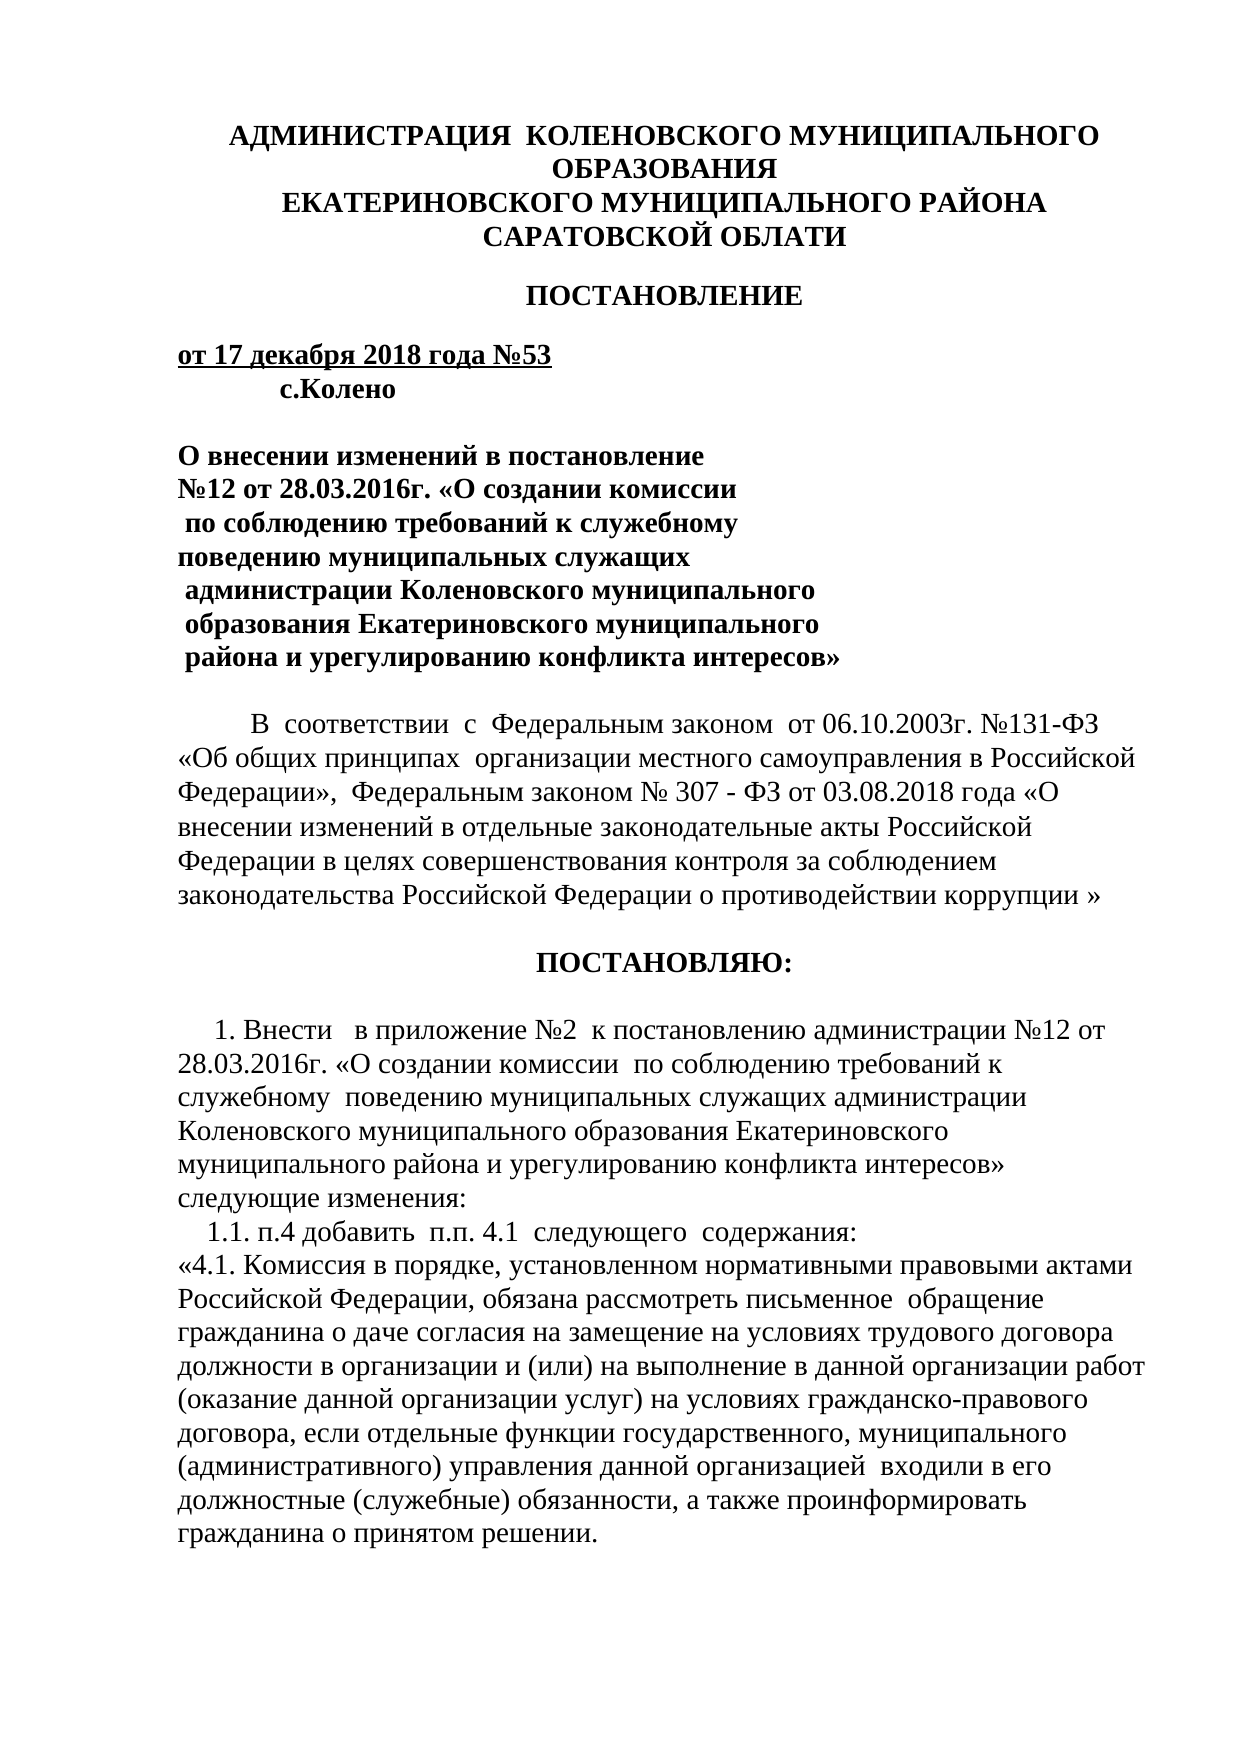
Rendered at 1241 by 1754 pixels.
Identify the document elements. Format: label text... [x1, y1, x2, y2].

text администрации Коленовского муниципального [177, 572, 1152, 606]
text В соответствии с Федеральным законом от 06.10.2003г. №131-ФЗ «Об общих принципах организации местного самоуправления в Российской Федерации», Федеральным законом № 307 - ФЗ от 03.08.2018 года «О внесении изменений в отдельные законодательные акты Российской Федерации в целях совершенствования контроля за соблюдением законодательства Российской Федерации о противодействии коррупции » [177, 706, 1152, 912]
text САРАТОВСКОЙ ОБЛАТИ [177, 219, 1152, 252]
text поведению муниципальных служащих [177, 539, 1152, 572]
text района и урегулированию конфликта интересов» [177, 639, 1152, 673]
text АДМИНИСТРАЦИЯ КОЛЕНОВСКОГО МУНИЦИПАЛЬНОГО ОБРАЗОВАНИЯ [177, 118, 1152, 185]
text ЕКАТЕРИНОВСКОГО МУНИЦИПАЛЬНОГО РАЙОНА [177, 185, 1152, 219]
text образования Екатериновского муниципального [177, 606, 1152, 639]
text №12 от 28.03.2016г. «О создании комиссии [177, 472, 1152, 505]
text по соблюдению требований к служебному [177, 505, 1152, 539]
text ПОСТАНОВЛЕНИЕ [177, 278, 1152, 312]
text 1. Внести в приложение №2 к постановлению администрации №12 от 28.03.2016г. «О создании комиссии по соблюдению требований к служебному поведению муниципальных служащих администрации Коленовского муниципального образования Екатериновского муниципального района и урегулированию конфликта интересов» следующие изменения: [177, 1012, 1152, 1214]
text «4.1. Комиссия в порядке, установленном нормативными правовыми актами Российской Федерации, обязана рассмотреть письменное обращение гражданина о даче согласия на замещение на условиях трудового договора должности в организации и (или) на выполнение в данной организации работ (оказание данной организации услуг) на условиях гражданско-правового договора, если отдельные функции государственного, муниципального (административного) управления данной организацией входили в его должностные (служебные) обязанности, а также проинформировать гражданина о принятом решении. [177, 1247, 1152, 1549]
text 1.1. п.4 добавить п.п. 4.1 следующего содержания: [177, 1214, 1152, 1247]
text от 17 декабря 2018 года №53 [177, 337, 1152, 371]
text с.Колено [177, 371, 1152, 404]
text ПОСТАНОВЛЯЮ: [177, 945, 1152, 979]
text О внесении изменений в постановление [177, 438, 1152, 472]
